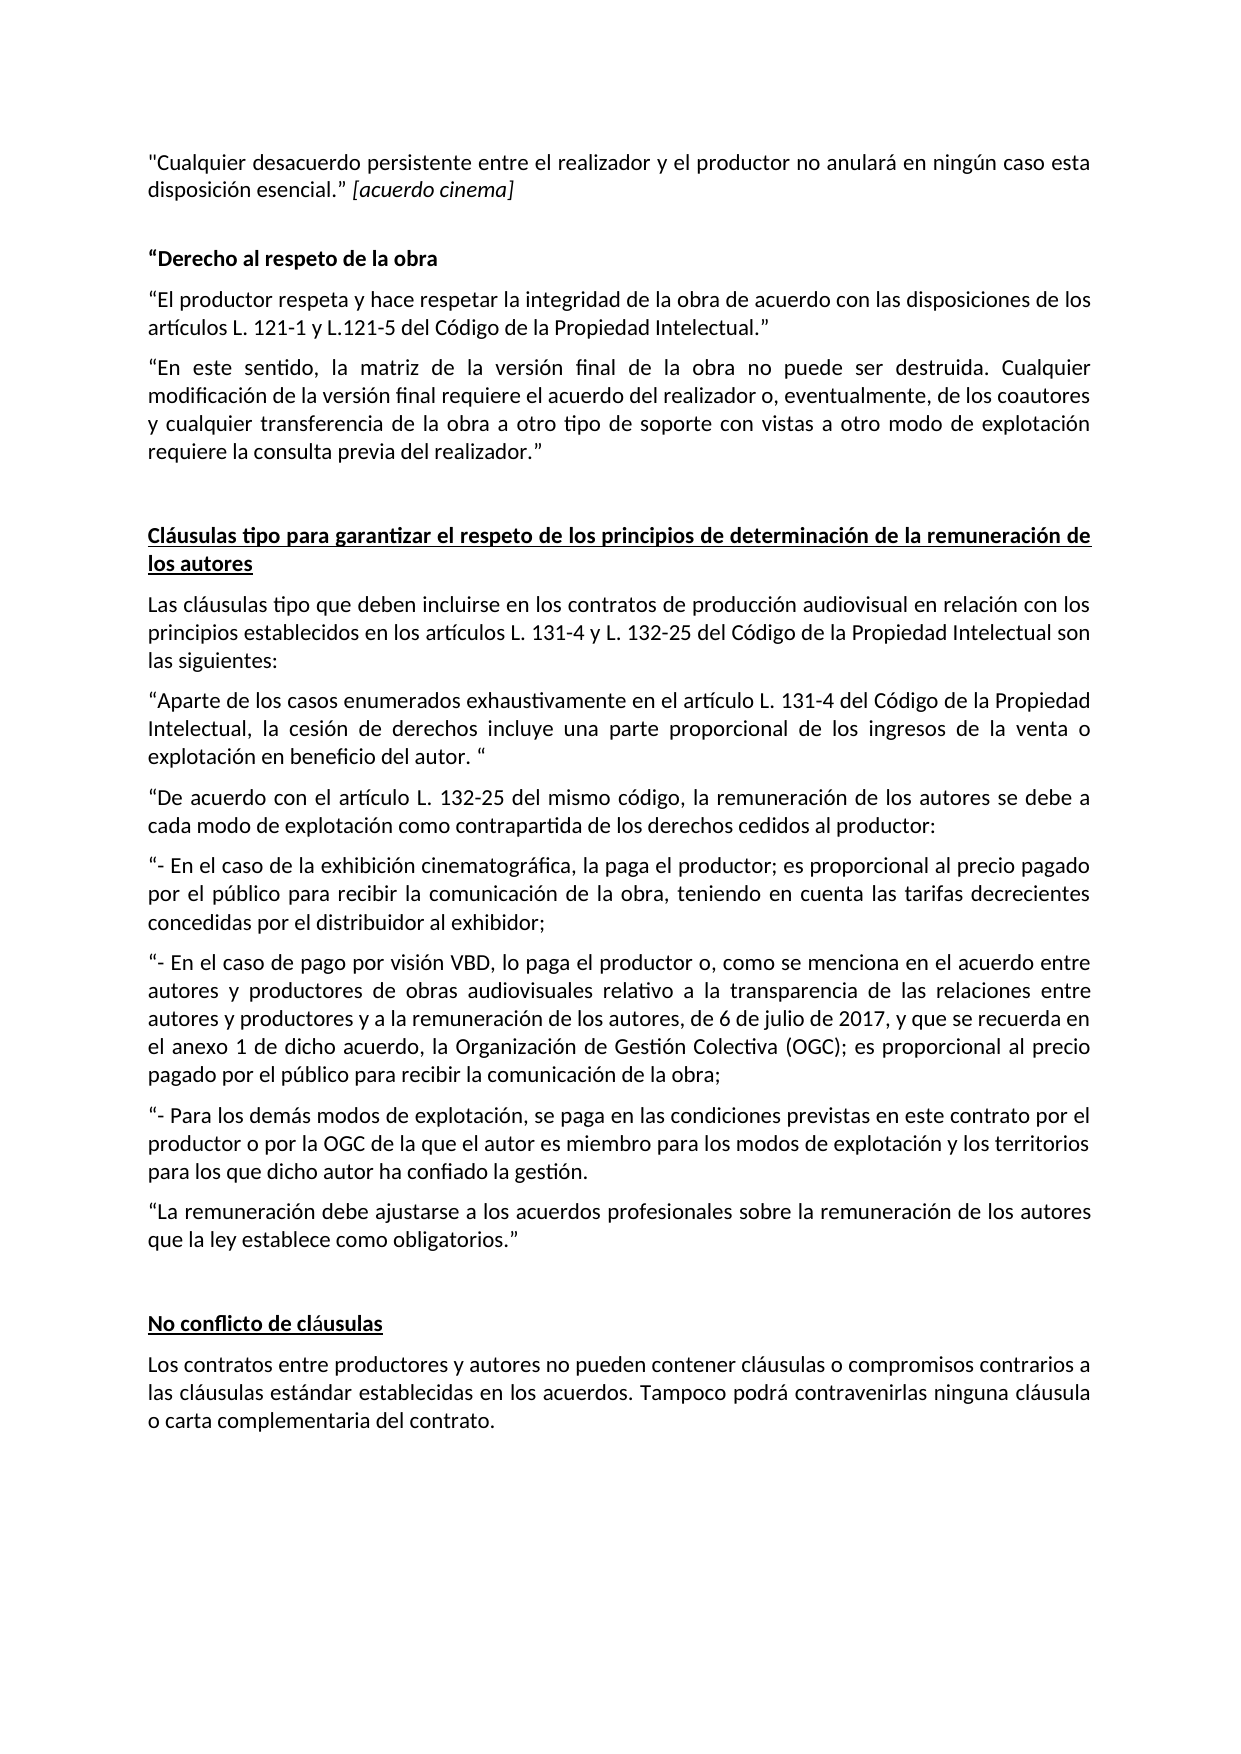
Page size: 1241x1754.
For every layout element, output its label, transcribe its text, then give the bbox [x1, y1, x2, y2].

text “El productor respeta y hace respetar la integridad de la obra de acuerdo con las disposiciones de los artículos L. 121-1 y L.121-5 del Código de la Propiedad Intelectual.” [148, 285, 1093, 341]
text “Aparte de los casos enumerados exhaustivamente en el artículo L. 131-4 del Código de la Propiedad Intelectual, la cesión de derechos incluye una parte proporcional de los ingresos de la venta o explotación en beneficio del autor. “ [148, 686, 1093, 771]
text Las cláusulas tipo que deben incluirse en los contratos de producción audiovisual en relación con los principios establecidos en los artículos L. 131-4 y L. 132-25 del Código de la Propiedad Intelectual son las siguientes: [148, 590, 1093, 674]
text “- En el caso de pago por visión VBD, lo paga el productor o, como se menciona en el acuerdo entre autores y productores de obras audiovisuales relativo a la transparencia de las relaciones entre autores y productores y a la remuneración de los autores, de 6 de julio de 2017, y que se recuerda en el anexo 1 de dicho acuerdo, la Organización de Gestión Colectiva (OGC); es proporcional al precio pagado por el público para recibir la comunicación de la obra; [148, 948, 1093, 1088]
text “En este sentido, la matriz de la versión final de la obra no puede ser destruida. Cualquier modificación de la versión final requiere el acuerdo del realizador o, eventualmente, de los coautores y cualquier transferencia de la obra a otro tipo de soporte con vistas a otro modo de explotación requiere la consulta previa del realizador.” [148, 353, 1093, 465]
text "Cualquier desacuerdo persistente entre el realizador y el productor no anulará en ningún caso esta disposición esencial.” [acuerdo cinema] [148, 148, 1093, 204]
text Cláusulas tipo para garantizar el respeto de los principios de determinación de la remuneración de los autores [148, 521, 1093, 577]
text “- Para los demás modos de explotación, se paga en las condiciones previstas en este contrato por el productor o por la OGC de la que el autor es miembro para los modos de explotación y los territorios para los que dicho autor ha confiado la gestión. [148, 1101, 1093, 1185]
text “La remuneración debe ajustarse a los acuerdos profesionales sobre la remuneración de los autores que la ley establece como obligatorios.” [148, 1197, 1093, 1253]
text No conflicto de cláusulas [148, 1309, 1093, 1337]
text “De acuerdo con el artículo L. 132-25 del mismo código, la remuneración de los autores se debe a cada modo de explotación como contrapartida de los derechos cedidos al productor: [148, 783, 1093, 839]
text “- En el caso de la exhibición cinematográfica, la paga el productor; es proporcional al precio pagado por el público para recibir la comunicación de la obra, teniendo en cuenta las tarifas decrecientes concedidas por el distribuidor al exhibidor; [148, 852, 1093, 936]
text “Derecho al respeto de la obra [148, 244, 1093, 272]
text Los contratos entre productores y autores no pueden contener cláusulas o compromisos contrarios a las cláusulas estándar establecidas en los acuerdos. Tampoco podrá contravenirlas ninguna cláusula o carta complementaria del contrato. [148, 1350, 1093, 1434]
